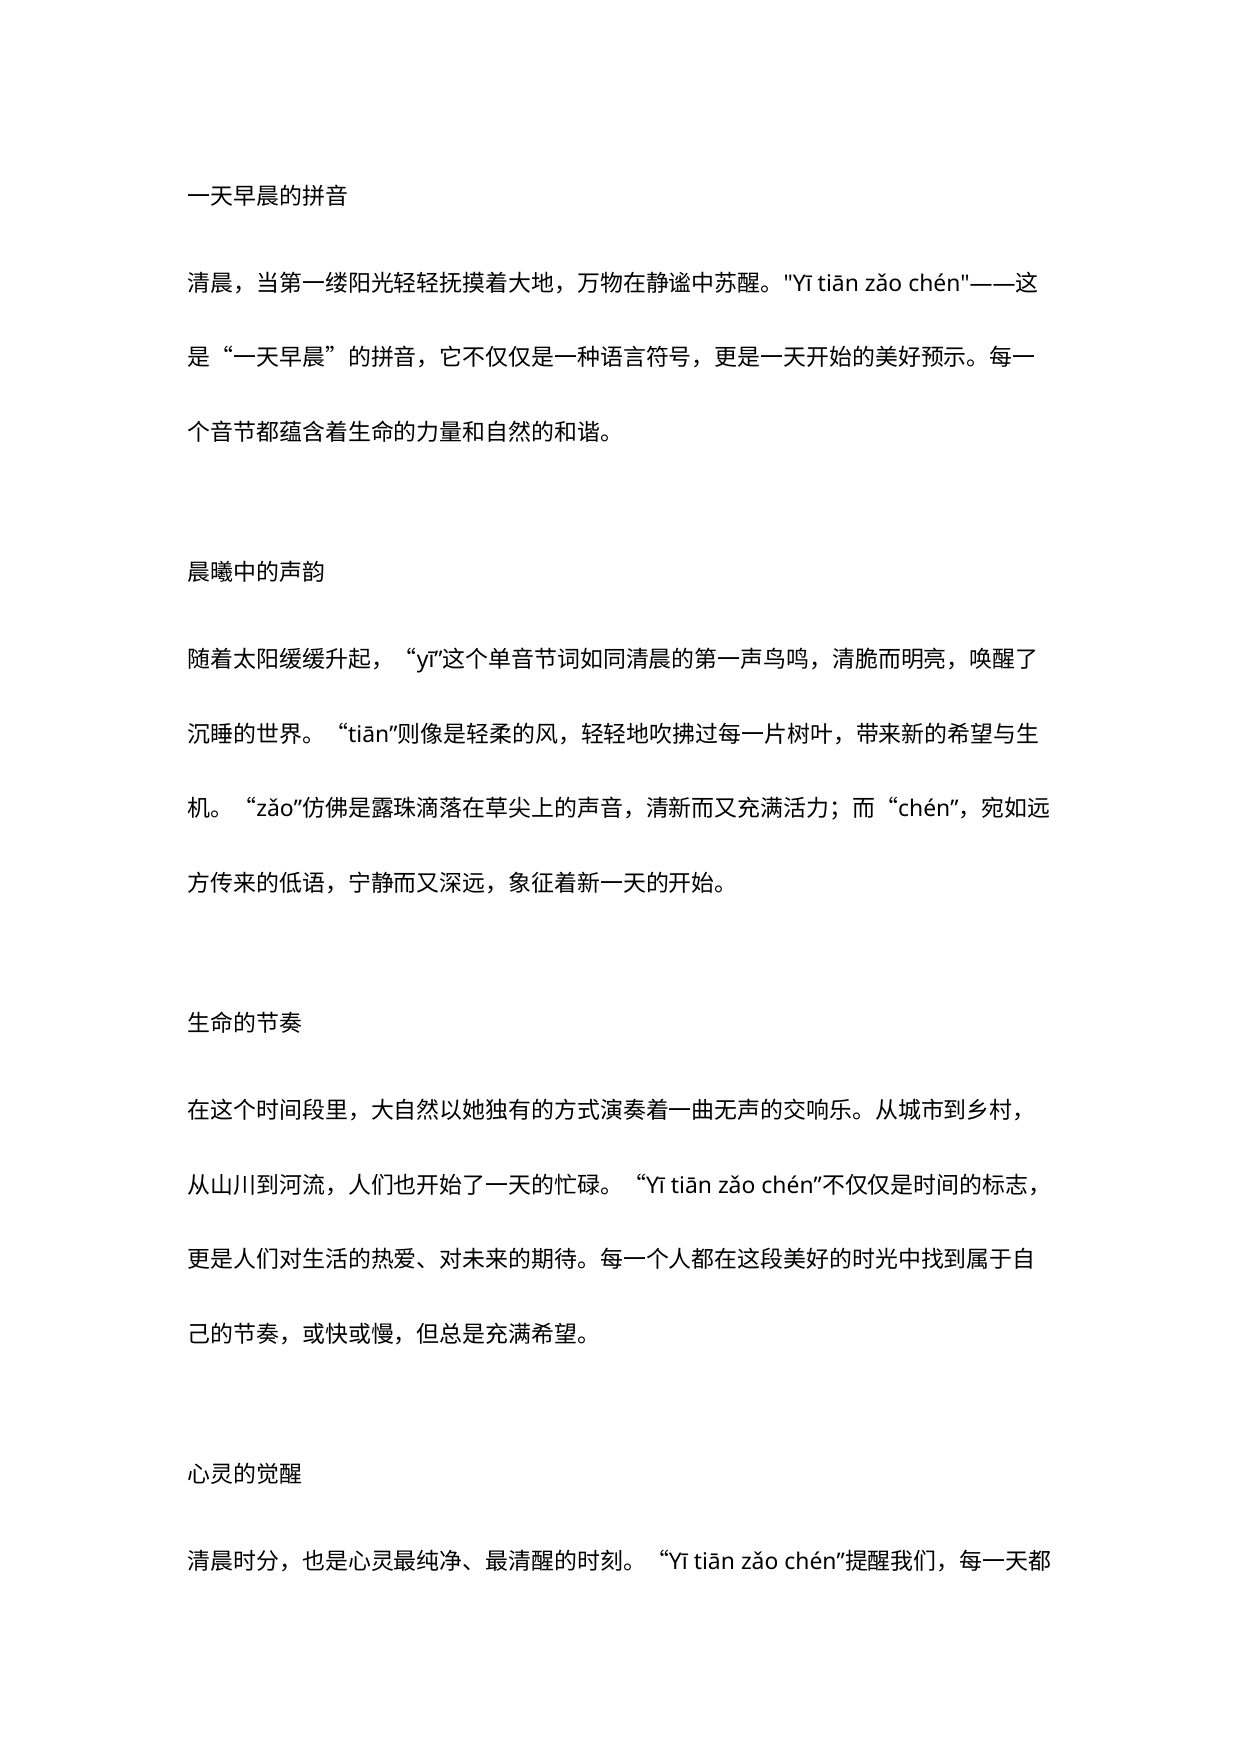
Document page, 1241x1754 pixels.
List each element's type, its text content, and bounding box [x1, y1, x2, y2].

text 在这个时间段里，大自然以她独有的方式演奏着一曲无声的交响乐。从城市到乡村，从山川到河流，人们也开始了一天的忙碌。“Yī tiān zǎo chén”不仅仅是时间的标志，更是人们对生活的热爱、对未来的期待。每一个人都在这段美好的时光中找到属于自己的节奏，或快或慢，但总是充满希望。 [187, 1076, 1053, 1365]
text 生命的节奏 [187, 989, 1053, 1054]
text 随着太阳缓缓升起，“yī”这个单音节词如同清晨的第一声鸟鸣，清脆而明亮，唤醒了沉睡的世界。“tiān”则像是轻柔的风，轻轻地吹拂过每一片树叶，带来新的希望与生机。“zǎo”仿佛是露珠滴落在草尖上的声音，清新而又充满活力；而“chén”，宛如远方传来的低语，宁静而又深远，象征着新一天的开始。 [187, 625, 1053, 914]
text 一天早晨的拼音 [187, 162, 1053, 227]
text 心灵的觉醒 [187, 1440, 1053, 1505]
text 晨曦中的声韵 [187, 538, 1053, 603]
text 清晨，当第一缕阳光轻轻抚摸着大地，万物在静谧中苏醒。"Yī tiān zǎo chén"——这是“一天早晨”的拼音，它不仅仅是一种语言符号，更是一天开始的美好预示。每一个音节都蕴含着生命的力量和自然的和谐。 [187, 248, 1053, 463]
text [187, 1527, 1053, 1592]
